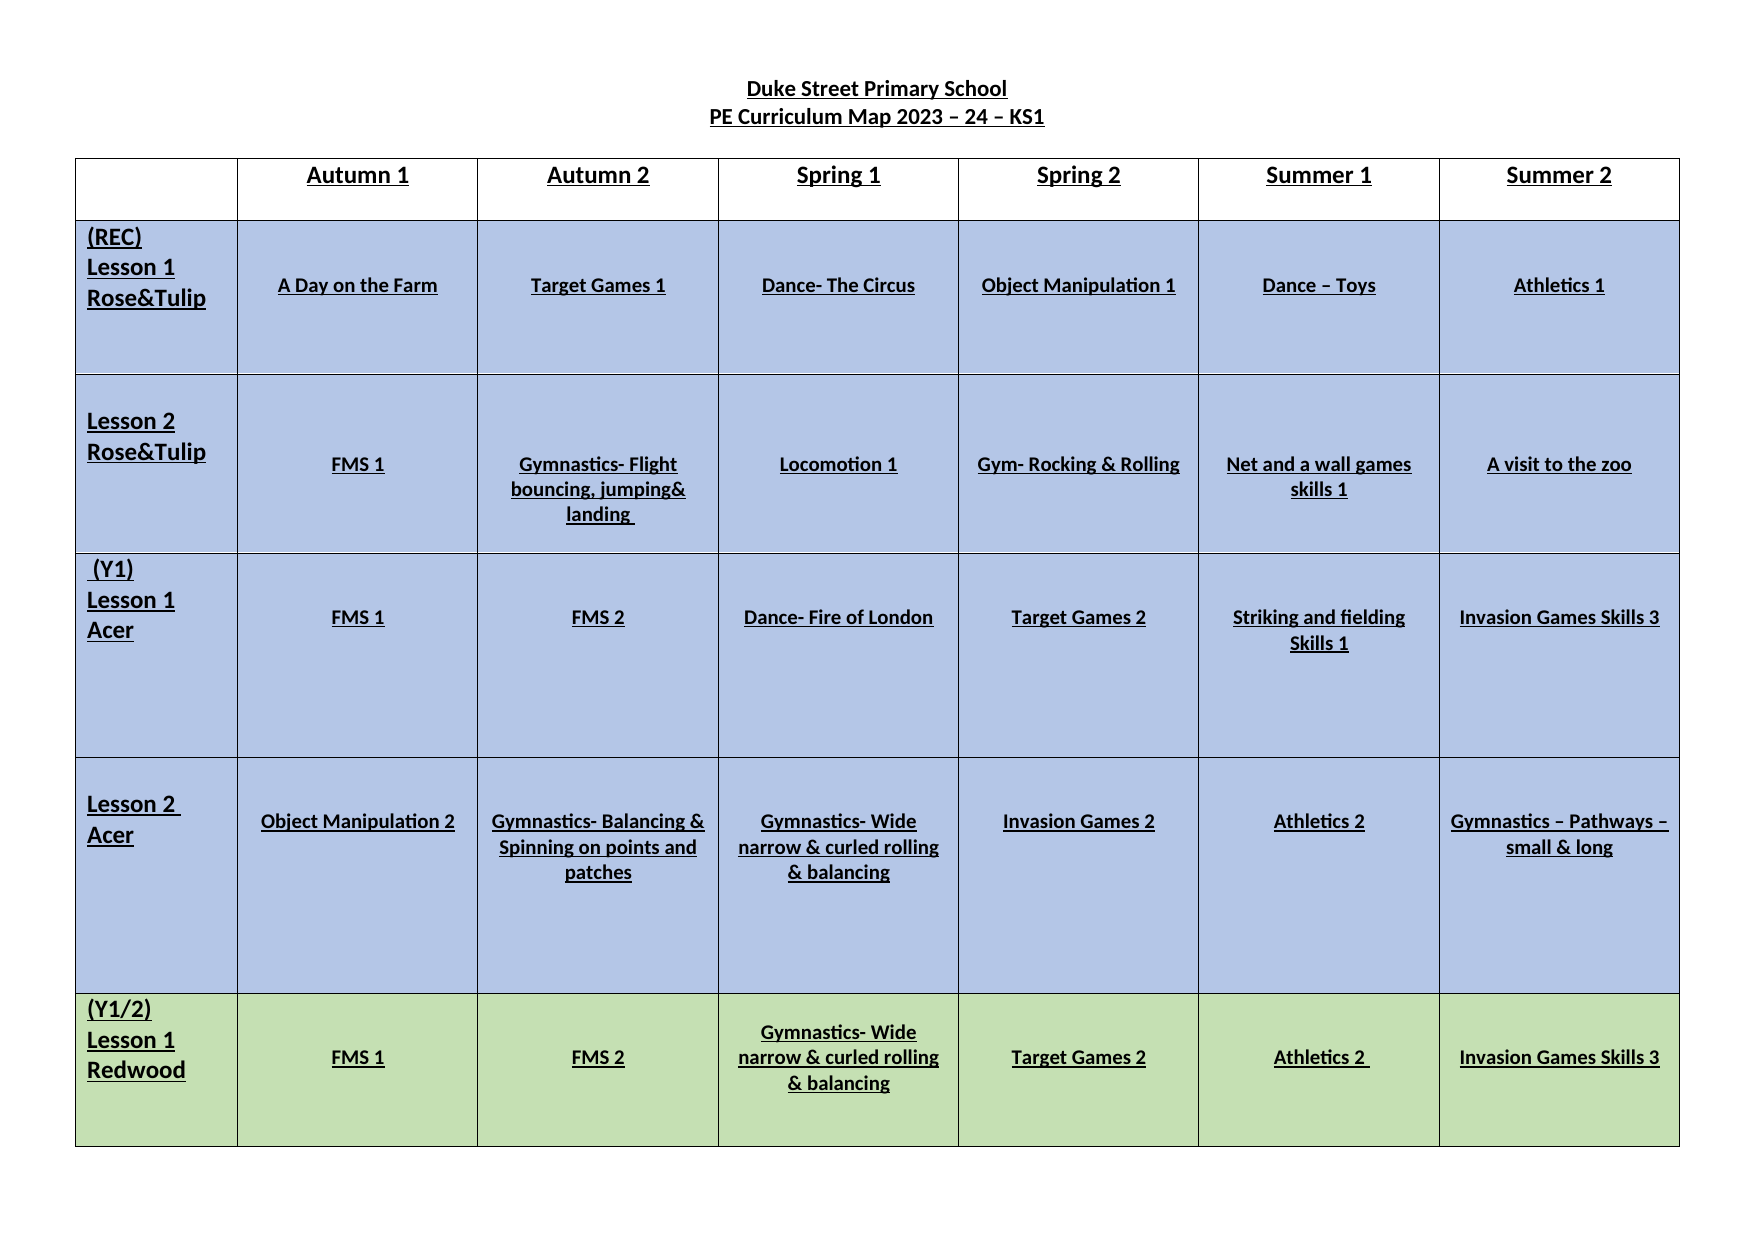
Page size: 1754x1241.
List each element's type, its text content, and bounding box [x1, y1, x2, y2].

table_cell Locomotion 1 [719, 375, 958, 552]
table_cell Gymnastics- Wide narrow & curled rolling & balancing [719, 758, 958, 993]
table_cell Athletics 2 [1199, 758, 1439, 993]
table_header Spring 1 [719, 159, 958, 220]
table_header Autumn 2 [478, 159, 718, 220]
table_cell Athletics 1 [1440, 221, 1679, 373]
table_cell Net and a wall games skills 1 [1199, 375, 1439, 552]
table_cell Dance- The Circus [719, 221, 958, 373]
table_cell Gym- Rocking & Rolling [959, 375, 1198, 552]
table_cell Object Manipulation 2 [238, 758, 477, 993]
table_cell Striking and fielding Skills 1 [1199, 554, 1439, 757]
table_cell (REC) Lesson 1 Rose&Tulip [76, 221, 237, 373]
table_header Autumn 1 [238, 159, 477, 220]
table_cell Invasion Games Skills 3 [1440, 994, 1679, 1146]
table_cell Target Games 2 [959, 554, 1198, 757]
table_cell FMS 2 [478, 994, 718, 1146]
table_header [76, 159, 237, 220]
table_cell Gymnastics- Wide narrow & curled rolling & balancing [719, 994, 958, 1146]
table_cell Target Games 2 [959, 994, 1198, 1146]
table_cell (Y1) Lesson 1 Acer [76, 554, 237, 757]
table_cell FMS 1 [238, 994, 477, 1146]
table_cell Object Manipulation 1 [959, 221, 1198, 373]
table_header Summer 1 [1199, 159, 1439, 220]
table_header Summer 2 [1440, 159, 1679, 220]
table_cell Lesson 2 Rose&Tulip [76, 375, 237, 552]
table_cell Dance – Toys [1199, 221, 1439, 373]
table_cell A visit to the zoo [1440, 375, 1679, 552]
table_cell Invasion Games Skills 3 [1440, 554, 1679, 757]
table_cell Dance- Fire of London [719, 554, 958, 757]
table_cell Target Games 1 [478, 221, 718, 373]
table_cell FMS 1 [238, 554, 477, 757]
table_cell Gymnastics- Balancing & Spinning on points and patches [478, 758, 718, 993]
table_cell Athletics 2 [1199, 994, 1439, 1146]
table_header Spring 2 [959, 159, 1198, 220]
table_cell Lesson 2 Acer [76, 758, 237, 993]
table_cell A Day on the Farm [238, 221, 477, 373]
table_cell Invasion Games 2 [959, 758, 1198, 993]
table_cell (Y1/2) Lesson 1 Redwood [76, 994, 237, 1146]
table_cell Gymnastics- Flight bouncing, jumping& landing [478, 375, 718, 552]
table_cell FMS 2 [478, 554, 718, 757]
table_cell Gymnastics – Pathways – small & long [1440, 758, 1679, 993]
table_cell FMS 1 [238, 375, 477, 552]
